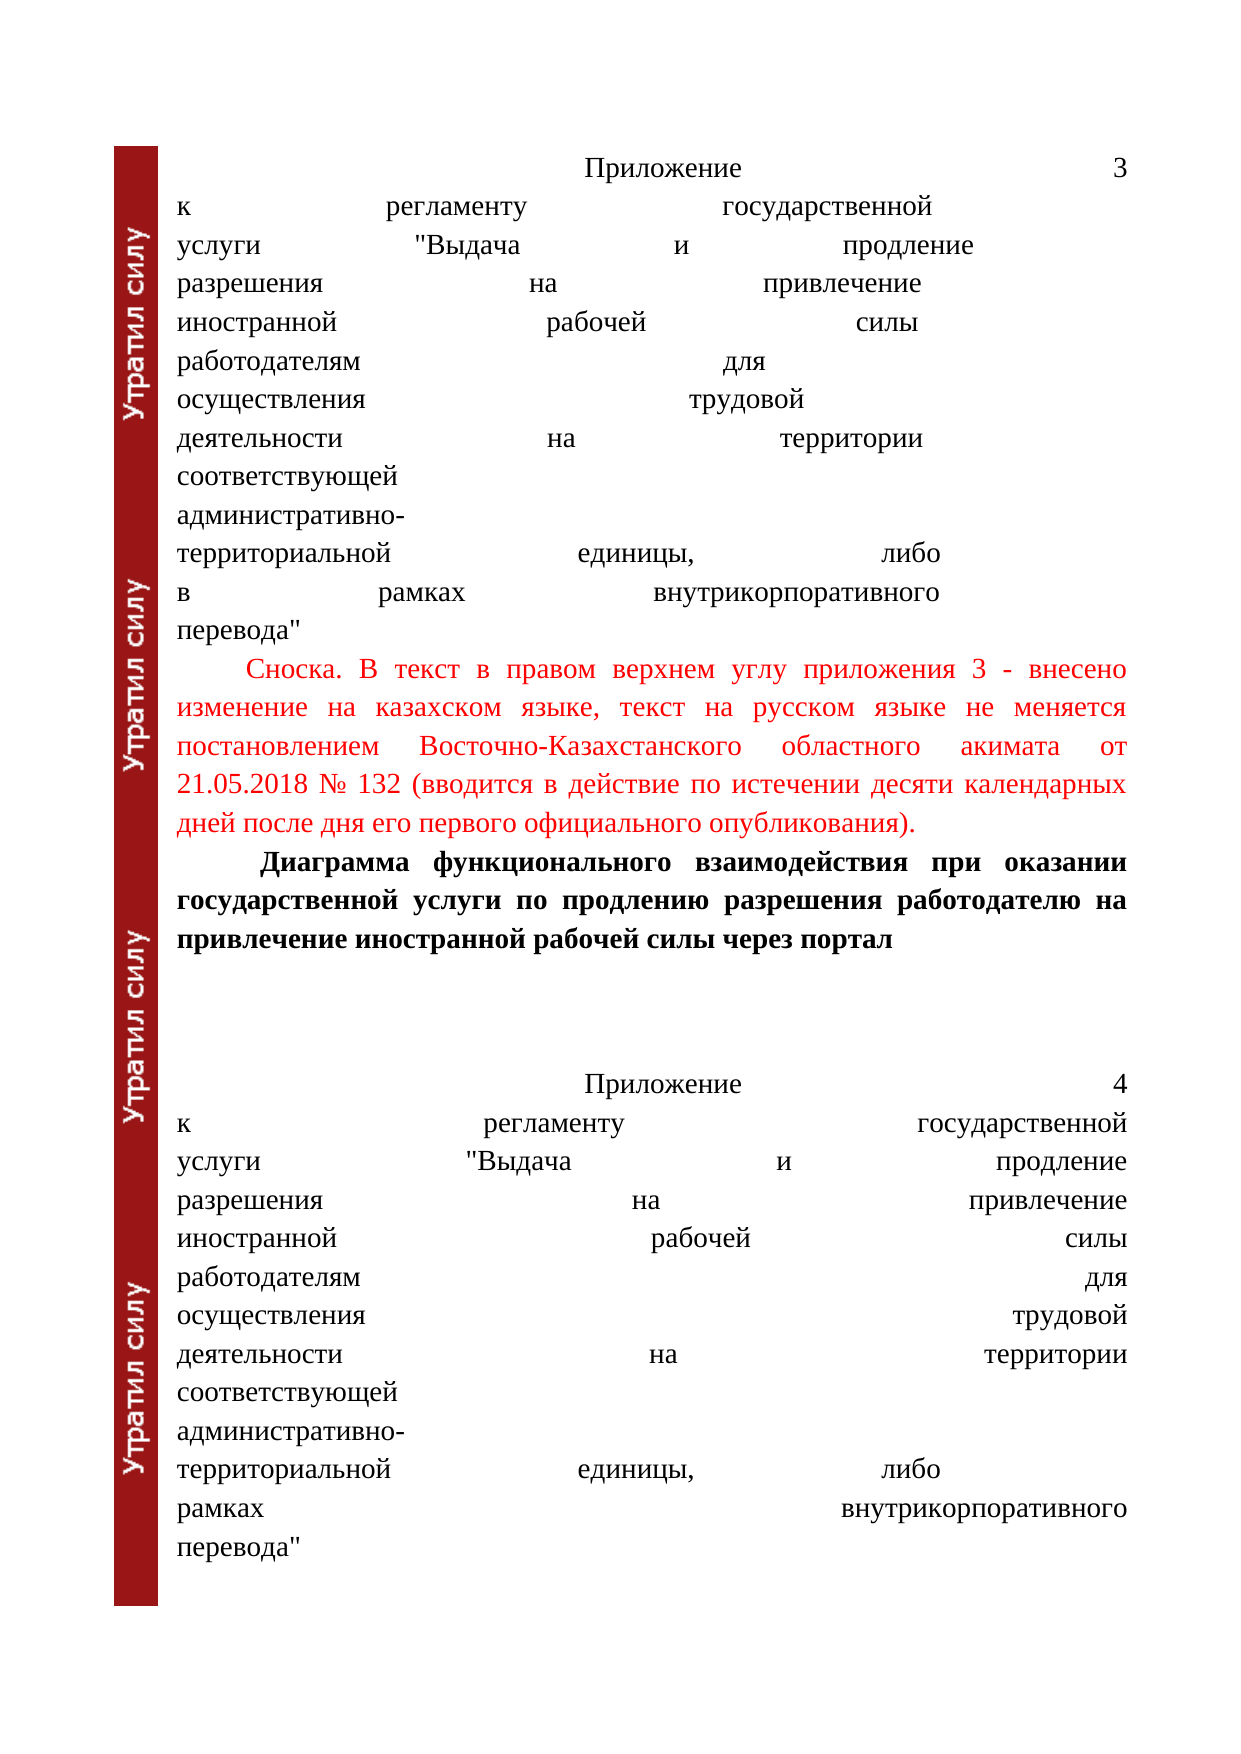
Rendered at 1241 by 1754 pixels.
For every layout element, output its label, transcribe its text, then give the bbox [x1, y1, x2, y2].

picture [114, 954, 158, 1066]
text Диаграмма функционального взаимодействия при оказании государственной услуги по продлению разрешения работодателю на привлечение иностранной рабочей силы через портал [112, 844, 1128, 954]
picture [114, 839, 158, 844]
picture [114, 146, 158, 150]
text Приложение 4 к регламенту государственной услуги "Выдача и продление разрешения на привлечение иностранной рабочей силы работодателям для осуществления трудовой деятельности на территории соответствующей административно- территориальной единицы, либо рамках внутрикорпоративного перевода" [112, 1066, 1128, 1562]
text Приложение 3 к регламенту государственной услуги "Выдача и продление разрешения на привлечение иностранной рабочей силы работодателям для осуществления трудовой деятельности на территории соответствующей административно- территориальной единицы, либо в рамках внутрикорпоративного перевода" [112, 150, 1128, 646]
picture [114, 1562, 158, 1606]
text Сноска. В текст в правом верхнем углу приложения 3 - внесено изменение на казахском языке, текст на русском языке не меняется постановлением Восточно-Казахстанского областного акимата от 21.05.2018 № 132 (вводится в действие по истечении десяти календарных дней после дня его первого официального опубликования). [112, 651, 1128, 839]
picture [114, 646, 158, 651]
